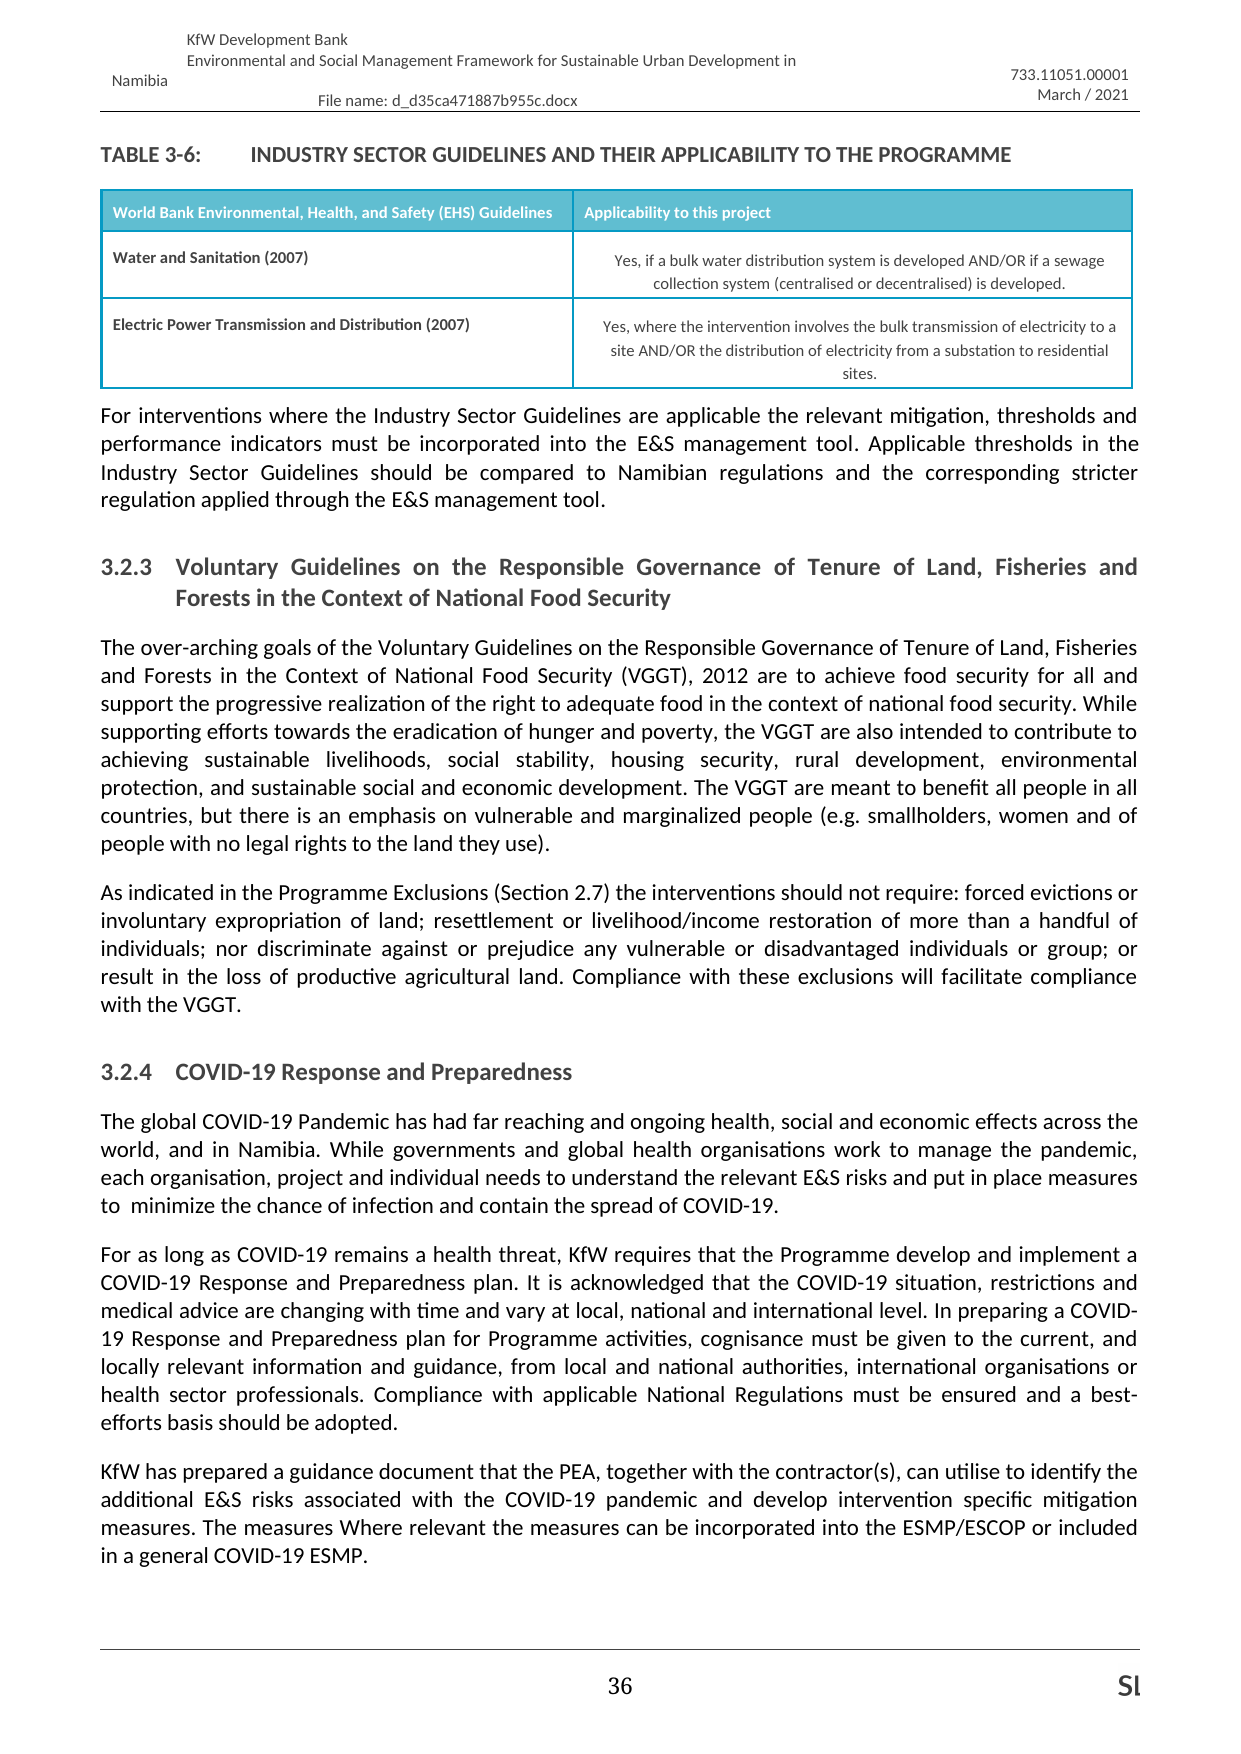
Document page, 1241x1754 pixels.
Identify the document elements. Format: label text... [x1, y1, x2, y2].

table_header World Bank Environmental, Health, and Safety (EHS) Guidelines [103, 191, 572, 230]
text For interventions where the Industry Sector Guidelines are applicable the relevant mitigation, thresholds and performance indicators must be incorporated into the E&S management tool. Applicable thresholds in the Industry Sector Guidelines should be compared to Namibian regulations and the corresponding stricter regulation applied through the E&S management tool. [100, 402, 1140, 514]
text As indicated in the Programme Exclusions (Section 2.7) the interventions should not require: forced evictions or involuntary expropriation of land; resettlement or livelihood/income restoration of more than a handful of individuals; nor discriminate against or prejudice any vulnerable or disadvantaged individuals or group; or result in the loss of productive agricultural land. Compliance with these exclusions will facilitate compliance with the VGGT. [100, 878, 1140, 1018]
text For as long as COVID-19 remains a health threat, KfW requires that the Programme develop and implement a COVID-19 Response and Preparedness plan. It is acknowledged that the COVID-19 situation, restrictions and medical advice are changing with time and vary at local, national and international level. In preparing a COVID-19 Response and Preparedness plan for Programme activities, cognisance must be given to the current, and locally relevant information and guidance, from local and national authorities, international organisations or health sector professionals. Compliance with applicable National Regulations must be ensured and a best-efforts basis should be adopted. [100, 1240, 1140, 1436]
table_header Applicability to this project [574, 191, 1131, 230]
text The over-arching goals of the Voluntary Guidelines on the Responsible Governance of Tenure of Land, Fisheries and Forests in the Context of National Food Security (VGGT), 2012 are to achieve food security for all and support the progressive realization of the right to adequate food in the context of national food security. While supporting efforts towards the eradication of hunger and poverty, the VGGT are also intended to contribute to achieving sustainable livelihoods, social stability, housing security, rural development, environmental protection, and sustainable social and economic development. The VGGT are meant to benefit all people in all countries, but there is an emphasis on vulnerable and marginalized people (e.g. smallholders, women and of people with no legal rights to the land they use). [100, 633, 1140, 857]
table_cell Water and Sanitation (2007) [103, 232, 572, 297]
subtitle Voluntary Guidelines on the Responsible Governance of Tenure of Land, Fisheries and Forests in the Context of National Food Security [100, 551, 1140, 612]
subtitle COVID-19 Response and Preparedness [100, 1056, 1140, 1086]
text KfW has prepared a guidance document that the PEA, together with the contractor(s), can utilise to identify the additional E&S risks associated with the COVID-19 pandemic and develop intervention specific mitigation measures. The measures Where relevant the measures can be incorporated into the ESMP/ESCOP or included in a general COVID-19 ESMP. [100, 1457, 1140, 1569]
table_cell Yes, if a bulk water distribution system is developed AND/OR if a sewage collection system (centralised or decentralised) is developed. [574, 232, 1131, 297]
text The global COVID-19 Pandemic has had far reaching and ongoing health, social and economic effects across the world, and in Namibia. While governments and global health organisations work to manage the pandemic, each organisation, project and individual needs to understand the relevant E&S risks and put in place measures to minimize the chance of infection and contain the spread of COVID-19. [100, 1107, 1140, 1219]
table_cell Electric Power Transmission and Distribution (2007) [103, 299, 572, 387]
table_cell Yes, where the intervention involves the bulk transmission of electricity to a site AND/OR the distribution of electricity from a substation to residential sites. [574, 299, 1131, 387]
